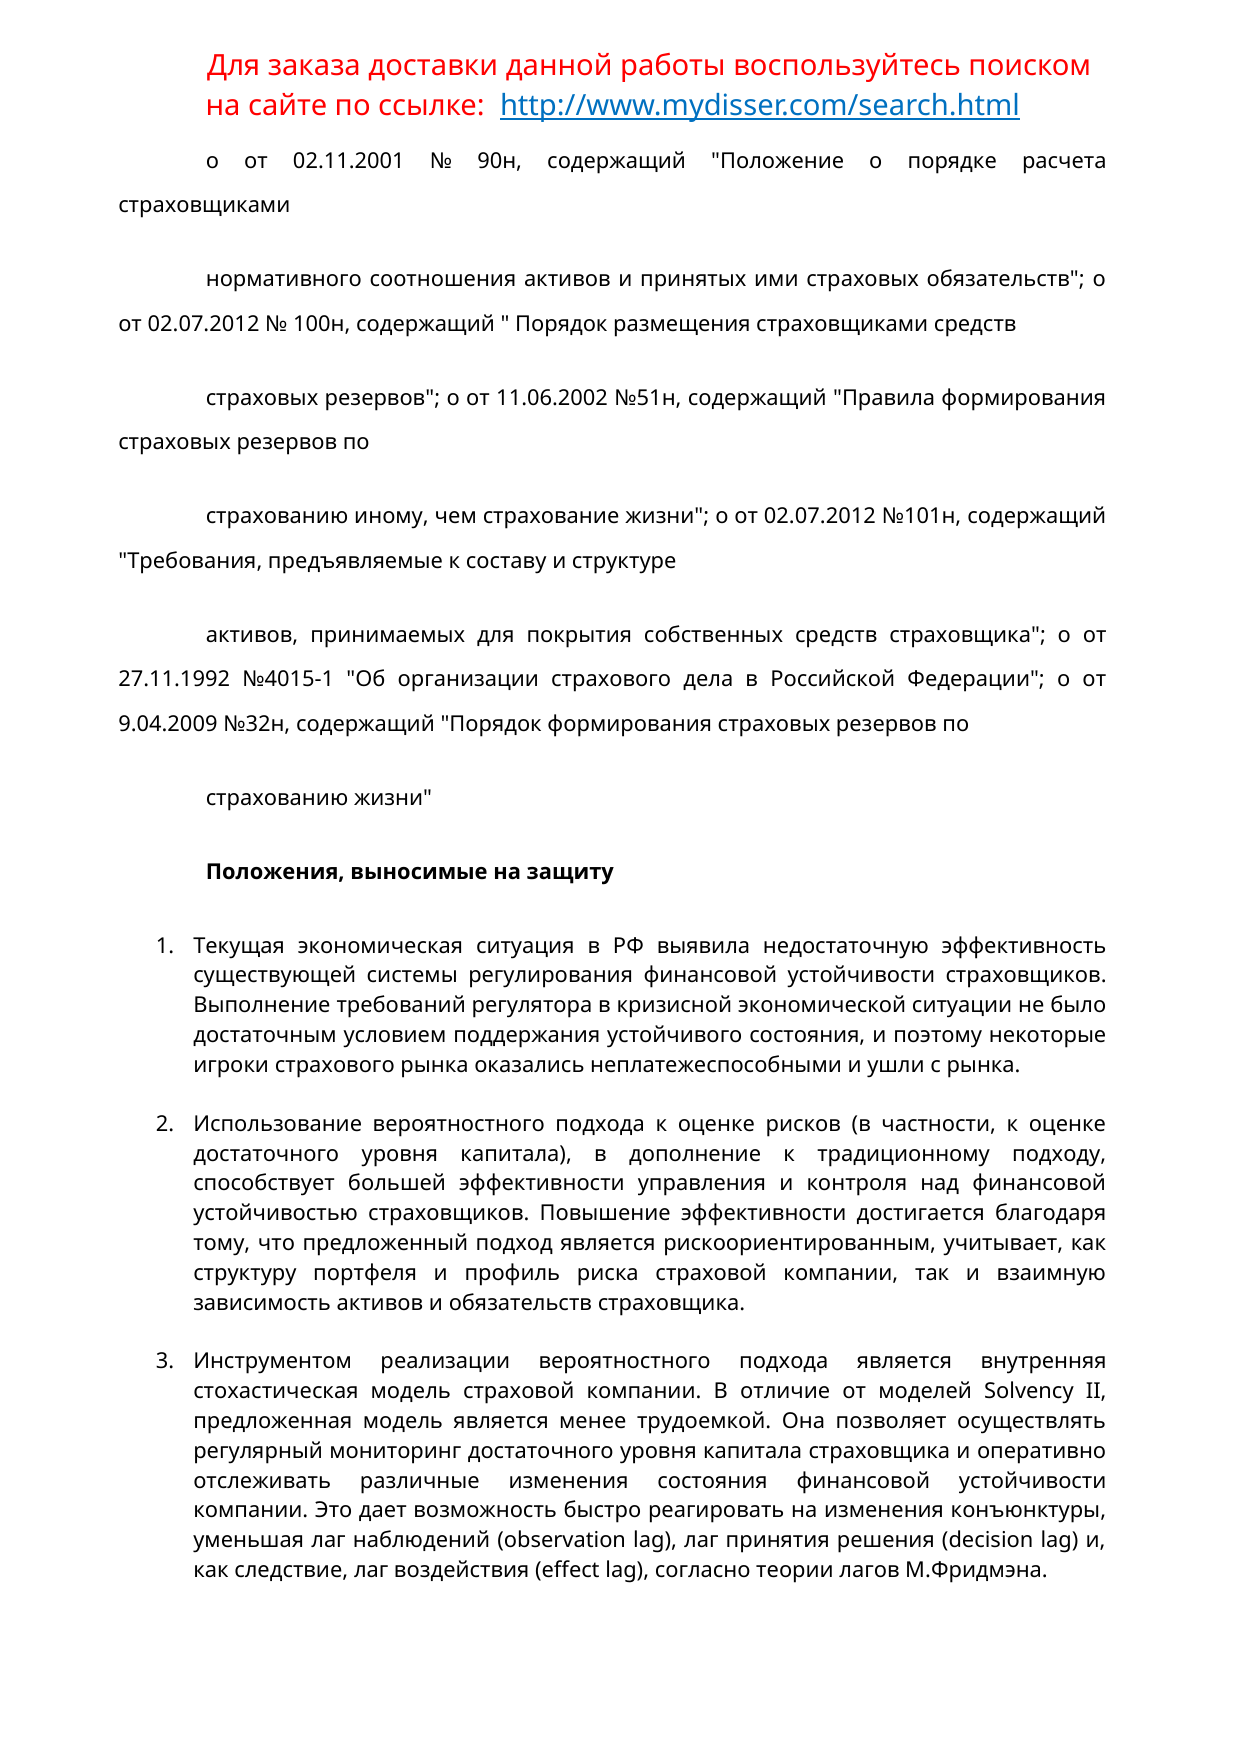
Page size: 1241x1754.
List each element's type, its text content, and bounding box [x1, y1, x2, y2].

list Инструментом реализации вероятностного подхода является внутренняя стохастическая модель страховой компании. В отличие от моделей Solvency II, предложенная модель является менее трудоемкой. Она позволяет осуществлять регулярный мониторинг достаточного уровня капитала страховщика и оперативно отслеживать различные изменения состояния финансовой устойчивости компании. Это дает возможность быстро реагировать на изменения конъюнктуры, уменьшая лаг наблюдений (observation lag), лаг принятия решения (decision lag) и, как следствие, лаг воздействия (effect lag), согласно теории лагов М.Фридмэна. [156, 1346, 1107, 1584]
text страхованию иному, чем страхование жизни"; o от 02.07.2012 №101н, содержащий "Требования, предъявляемые к составу и структуре [118, 500, 1107, 575]
text нормативного соотношения активов и принятых ими страховых обязательств"; o от 02.07.2012 № 100н, содержащий " Порядок размещения страховщиками средств [118, 263, 1107, 338]
text страховых резервов"; o от 11.06.2002 №51н, содержащий "Правила формирования страховых резервов по [118, 382, 1107, 456]
list Текущая экономическая ситуация в РФ выявила недостаточную эффективность существующей системы регулирования финансовой устойчивости страховщиков. Выполнение требований регулятора в кризисной экономической ситуации не было достаточным условием поддержания устойчивого состояния, и поэтому некоторые игроки страхового рынка оказались неплатежеспособными и ушли с рынка. [156, 930, 1107, 1079]
list Использование вероятностного подхода к оценке рисков (в частности, к оценке достаточного уровня капитала), в дополнение к традиционному подходу, способствует большей эффективности управления и контроля над финансовой устойчивостью страховщиков. Повышение эффективности достигается благодаря тому, что предложенный подход является рискоориентированным, учитывает, как структуру портфеля и профиль риска страховой компании, так и взаимную зависимость активов и обязательств страховщика. [156, 1108, 1107, 1316]
text активов, принимаемых для покрытия собственных средств страховщика"; o от 27.11.1992 №4015-1 "Об организации страхового дела в Российской Федерации"; o от 9.04.2009 №32н, содержащий "Порядок формирования страховых резервов по [118, 619, 1107, 738]
text o от 02.11.2001 № 90н, содержащий "Положение о порядке расчета страховщиками [118, 144, 1107, 219]
text страхованию жизни" [118, 782, 1107, 812]
text Положения, выносимые на защиту [118, 856, 1107, 886]
